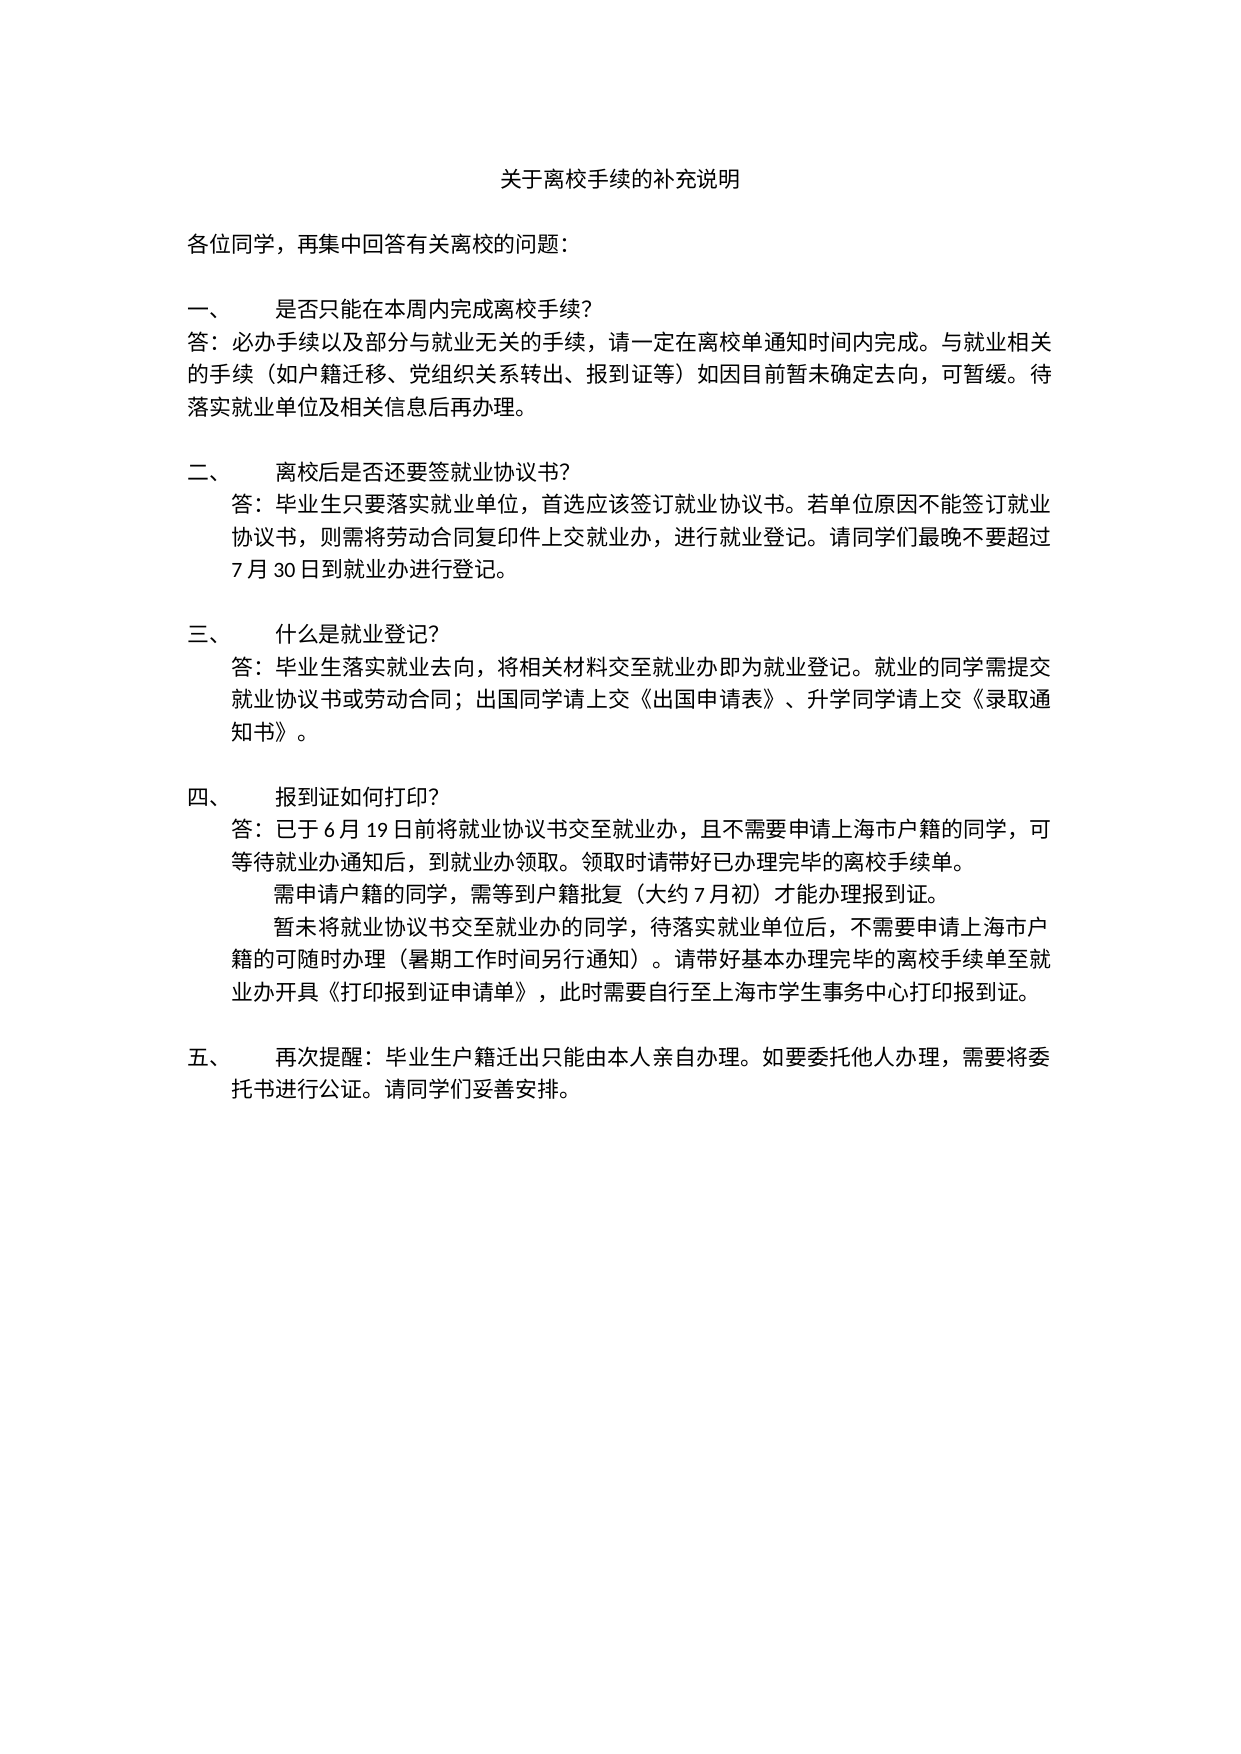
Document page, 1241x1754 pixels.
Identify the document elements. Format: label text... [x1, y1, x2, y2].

text 关于离校手续的补充说明 [187, 162, 1053, 194]
list 答：毕业生落实就业去向，将相关材料交至就业办即为就业登记。就业的同学需提交就业协议书或劳动合同；出国同学请上交《出国申请表》、升学同学请上交《录取通知书》。 [231, 649, 1053, 747]
list 答：已于6月19日前将就业协议书交至就业办，且不需要申请上海市户籍的同学，可等待就业办通知后，到就业办领取。领取时请带好已办理完毕的离校手续单。 [231, 812, 1053, 877]
list 暂未将就业协议书交至就业办的同学，待落实就业单位后，不需要申请上海市户籍的可随时办理（暑期工作时间另行通知）。请带好基本办理完毕的离校手续单至就业办开具《打印报到证申请单》，此时需要自行至上海市学生事务中心打印报到证。 [231, 909, 1053, 1007]
list 报到证如何打印？ [187, 779, 1053, 812]
list 答：毕业生只要落实就业单位，首选应该签订就业协议书。若单位原因不能签订就业协议书，则需将劳动合同复印件上交就业办，进行就业登记。请同学们最晚不要超过7月30日到就业办进行登记。 [231, 487, 1053, 584]
list 再次提醒：毕业生户籍迁出只能由本人亲自办理。如要委托他人办理，需要将委托书进行公证。请同学们妥善安排。 [187, 1039, 1053, 1104]
list 什么是就业登记？ [187, 617, 1053, 649]
list 是否只能在本周内完成离校手续？ [187, 292, 1053, 324]
list 离校后是否还要签就业协议书？ [187, 454, 1053, 487]
text 各位同学，再集中回答有关离校的问题： [187, 227, 1053, 259]
list 需申请户籍的同学，需等到户籍批复（大约7月初）才能办理报到证。 [231, 877, 1053, 909]
text 答：必办手续以及部分与就业无关的手续，请一定在离校单通知时间内完成。与就业相关的手续（如户籍迁移、党组织关系转出、报到证等）如因目前暂未确定去向，可暂缓。待落实就业单位及相关信息后再办理。 [187, 324, 1053, 422]
